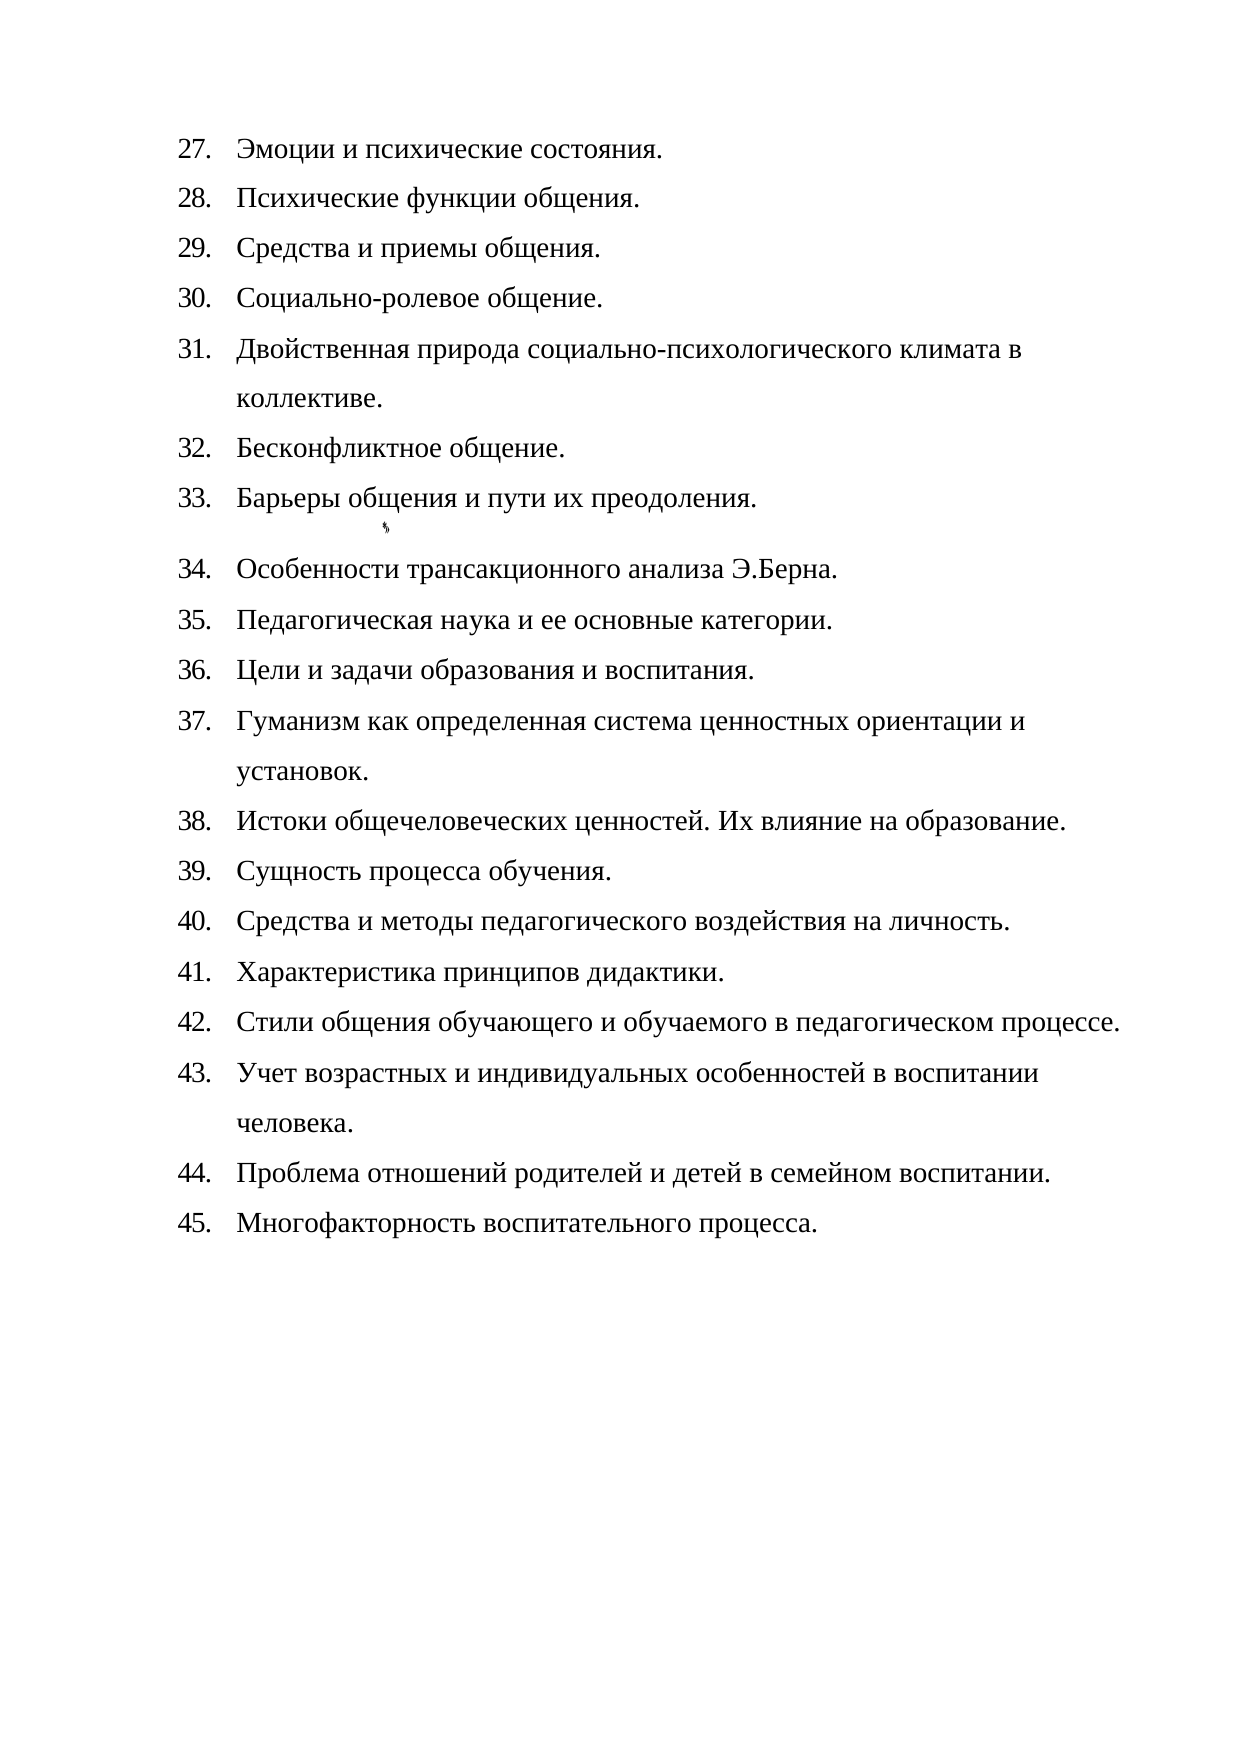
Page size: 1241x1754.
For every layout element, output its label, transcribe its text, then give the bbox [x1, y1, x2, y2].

list Двойственная природа социально-психологического климата в коллективе. [177, 319, 1098, 418]
list Средства и приемы общения. [177, 218, 1152, 268]
list Характеристика принципов дидактики. [177, 941, 1152, 991]
list Истоки общечеловеческих ценностей. Их влияние на образование. [177, 790, 1152, 840]
text *» [382, 517, 1152, 539]
list Эмоции и психические состояния. [177, 118, 1152, 168]
list Многофакторность воспитательного процесса. [177, 1193, 1152, 1243]
list Проблема отношений родителей и детей в семейном воспитании. [177, 1142, 1152, 1193]
list Барьеры общения и пути их преодоления. [177, 468, 1152, 517]
list Особенности трансакционного анализа Э.Берна. [177, 539, 1152, 589]
list Учет возрастных и индивидуальных особенностей в воспитании человека. [177, 1042, 1098, 1142]
list Стили общения обучающего и обучаемого в педагогическом процессе. [177, 992, 1152, 1042]
list Бесконфликтное общение. [177, 418, 1152, 467]
list Психические функции общения. [177, 168, 1152, 218]
list Средства и методы педагогического воздействия на личность. [177, 891, 1152, 941]
list Гуманизм как определенная система ценностных ориентации и установок. [177, 690, 1098, 790]
list Социально-ролевое общение. [177, 268, 1152, 318]
list Педагогическая наука и ее основные категории. [177, 589, 1152, 639]
list Цели и задачи образования и воспитания. [177, 639, 1152, 689]
list Сущность процесса обучения. [177, 840, 1152, 891]
